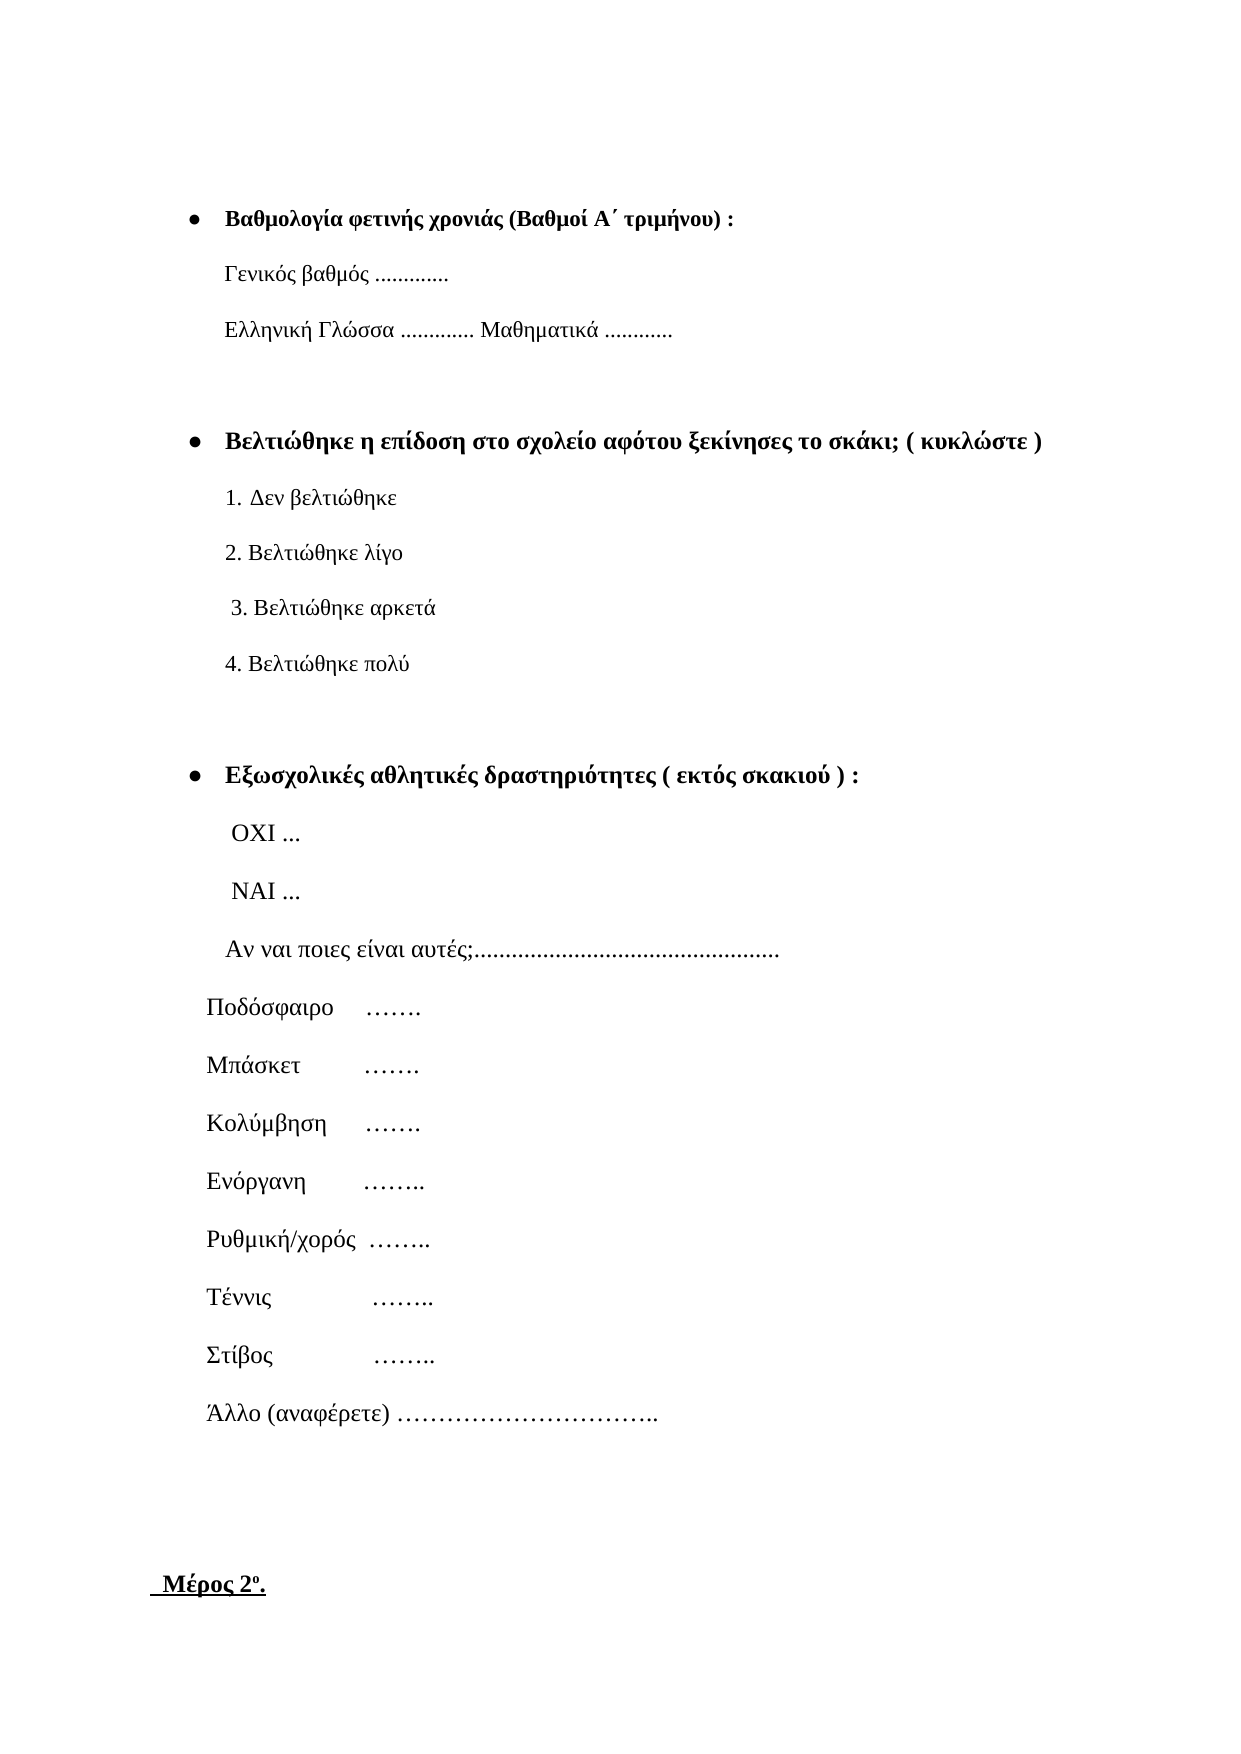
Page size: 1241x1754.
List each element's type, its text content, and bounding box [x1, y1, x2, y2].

text Αν ναι ποιες είναι αυτές;................................................. [150, 934, 1090, 963]
text Στίβος …….. [150, 1340, 1090, 1369]
text Ποδόσφαιρο ……. [150, 992, 1090, 1021]
list Βελτιώθηκε η επίδοση στο σχολείο αφότου ξεκίνησες το σκάκι; ( κυκλώστε ) [187, 426, 1090, 455]
text 1. Δεν βελτιώθηκε [225, 484, 1090, 510]
text Άλλο (αναφέρετε) ………………………….. [150, 1398, 1090, 1427]
text Μπάσκετ ……. [150, 1050, 1090, 1079]
text 3. Βελτιώθηκε αρκετά [225, 594, 1090, 621]
text ΝΑΙ ... [225, 876, 1090, 905]
list Εξωσχολικές αθλητικές δραστηριότητες ( εκτός σκακιού ) : [187, 760, 1090, 789]
text ΟΧΙ ... [225, 818, 1090, 847]
text Μέρος 2ο. [150, 1569, 1090, 1598]
text Τέννις …….. [150, 1282, 1090, 1311]
list Βαθμολογία φετινής χρονιάς (Βαθμοί A΄ τριμήνου) : [187, 205, 1090, 232]
text Ενόργανη …….. [150, 1166, 1090, 1195]
text 4. Βελτιώθηκε πολύ [225, 650, 1090, 676]
text 2. Βελτιώθηκε λίγο [225, 539, 1090, 566]
text Ρυθμική/χορός …….. [150, 1224, 1090, 1253]
text Γενικός βαθμός ............. [150, 260, 1090, 287]
text Κολύμβηση ……. [150, 1108, 1090, 1137]
text Ελληνική Γλώσσα ............. Μαθηματικά ............ [150, 316, 1090, 342]
